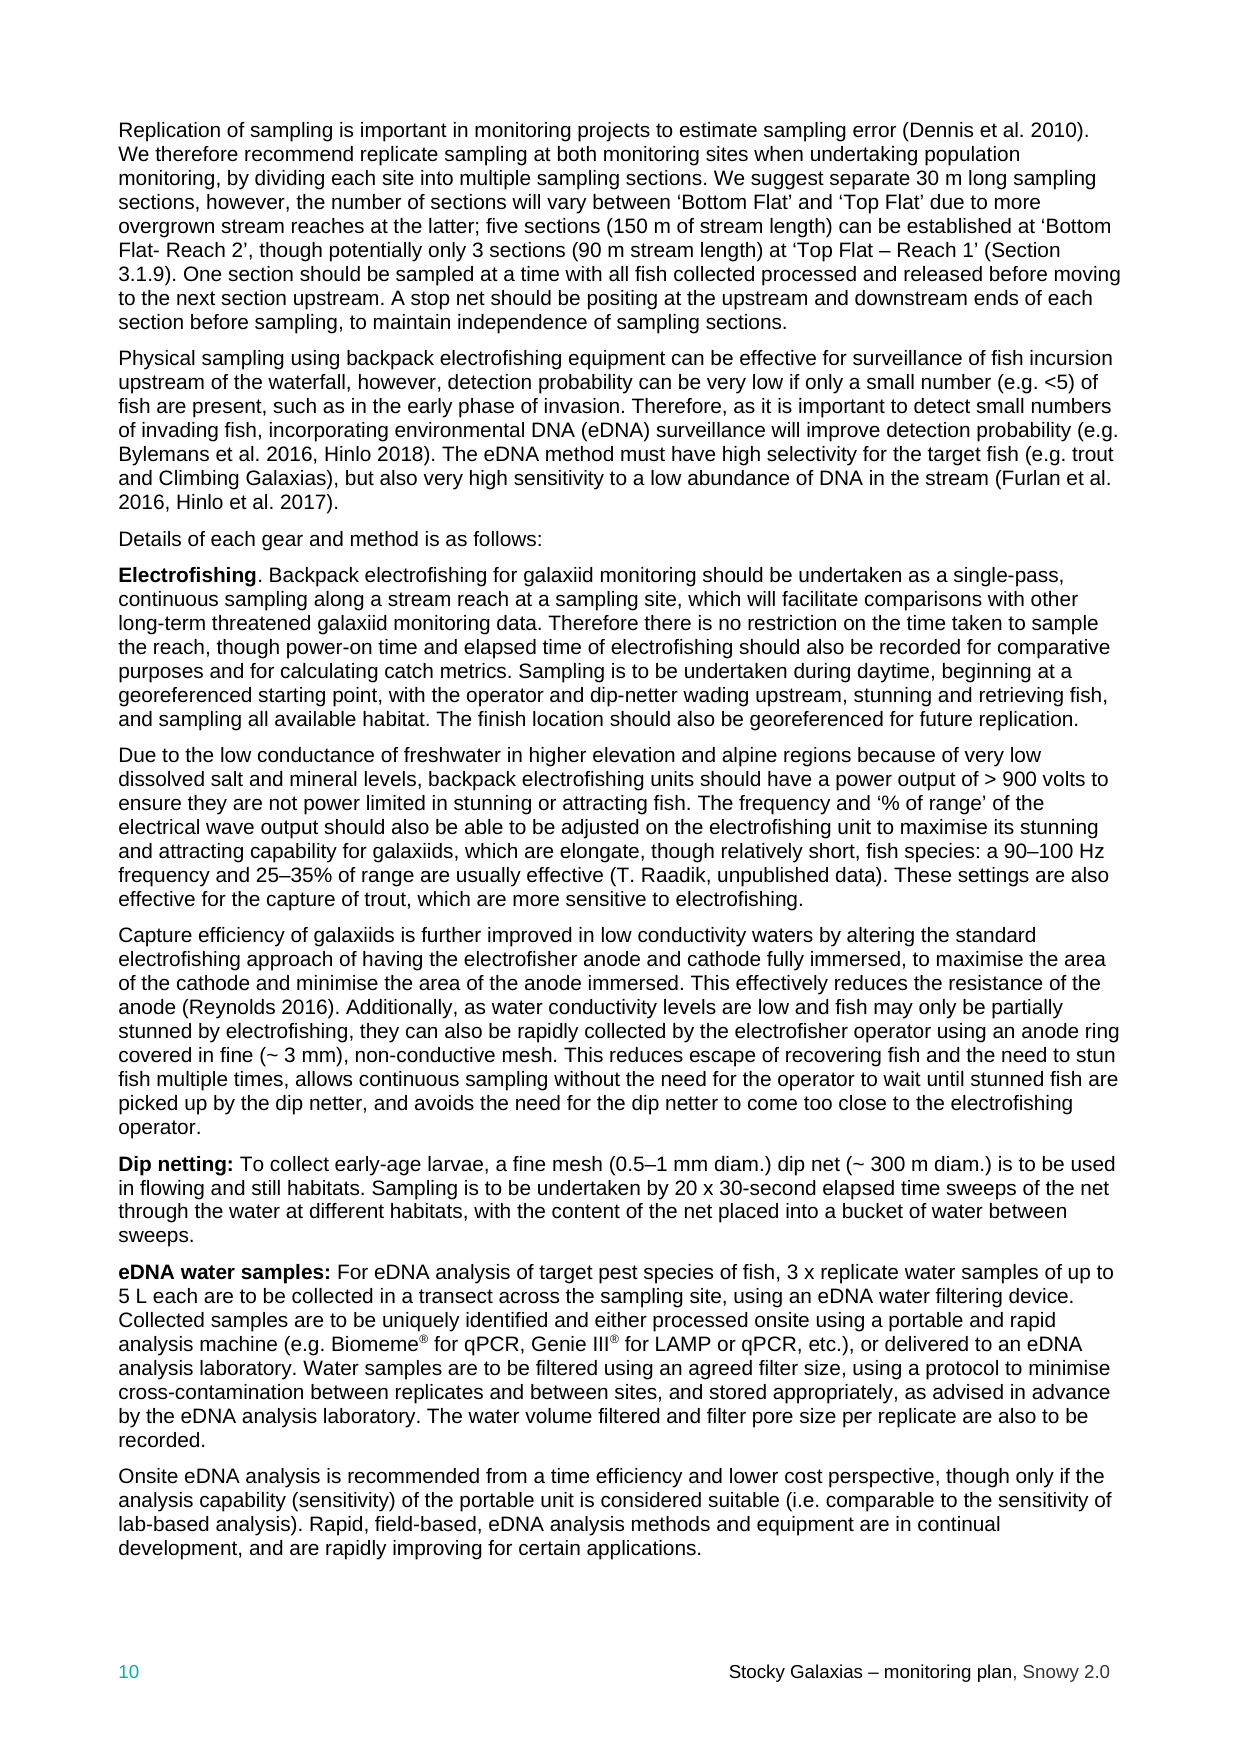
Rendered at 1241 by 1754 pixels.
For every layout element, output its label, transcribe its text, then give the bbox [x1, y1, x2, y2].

text Dip netting: To collect early-age larvae, a fine mesh (0.5–1 mm diam.) dip net (~ 300 m diam.) is to be used in flowing and still habitats. Sampling is to be undertaken by 20 x 30-second elapsed time sweeps of the net through the water at different habitats, with the content of the net placed into a bucket of water between sweeps. [118, 1151, 1122, 1247]
text Electrofishing. Backpack electrofishing for galaxiid monitoring should be undertaken as a single-pass, continuous sampling along a stream reach at a sampling site, which will facilitate comparisons with other long-term threatened galaxiid monitoring data. Therefore there is no restriction on the time taken to sample the reach, though power-on time and elapsed time of electrofishing should also be recorded for comparative purposes and for calculating catch metrics. Sampling is to be undertaken during daytime, beginning at a georeferenced starting point, with the operator and dip-netter wading upstream, stunning and retrieving fish, and sampling all available habitat. The finish location should also be georeferenced for future replication. [118, 563, 1122, 731]
text Onsite eDNA analysis is recommended from a time efficiency and lower cost perspective, though only if the analysis capability (sensitivity) of the portable unit is considered suitable (i.e. comparable to the sensitivity of lab-based analysis). Rapid, field-based, eDNA analysis methods and equipment are in continual development, and are rapidly improving for certain applications. [118, 1464, 1122, 1560]
text Due to the low conductance of freshwater in higher elevation and alpine regions because of very low dissolved salt and mineral levels, backpack electrofishing units should have a power output of > 900 volts to ensure they are not power limited in stunning or attracting fish. The frequency and ‘% of range’ of the electrical wave output should also be able to be adjusted on the electrofishing unit to maximise its stunning and attracting capability for galaxiids, which are elongate, though relatively short, fish species: a 90–100 Hz frequency and 25–35% of range are usually effective (T. Raadik, unpublished data). These settings are also effective for the capture of trout, which are more sensitive to electrofishing. [118, 743, 1122, 911]
text Physical sampling using backpack electrofishing equipment can be effective for surveillance of fish incursion upstream of the waterfall, however, detection probability can be very low if only a small number (e.g. <5) of fish are present, such as in the early phase of invasion. Therefore, as it is important to detect small numbers of invading fish, incorporating environmental DNA (eDNA) surveillance will improve detection probability (e.g. Bylemans et al. 2016, Hinlo 2018). The eDNA method must have high selectivity for the target fish (e.g. trout and Climbing Galaxias), but also very high sensitivity to a low abundance of DNA in the stream (Furlan et al. 2016, Hinlo et al. 2017). [118, 346, 1122, 514]
text eDNA water samples: For eDNA analysis of target pest species of fish, 3 x replicate water samples of up to 5 L each are to be collected in a transect across the sampling site, using an eDNA water filtering device. Collected samples are to be uniquely identified and either processed onsite using a portable and rapid analysis machine (e.g. Biomeme® for qPCR, Genie III® for LAMP or qPCR, etc.), or delivered to an eDNA analysis laboratory. Water samples are to be filtered using an agreed filter size, using a protocol to minimise cross-contamination between replicates and between sites, and stored appropriately, as advised in advance by the eDNA analysis laboratory. The water volume filtered and filter pore size per replicate are also to be recorded. [118, 1260, 1122, 1451]
text Capture efficiency of galaxiids is further improved in low conductivity waters by altering the standard electrofishing approach of having the electrofisher anode and cathode fully immersed, to maximise the area of the cathode and minimise the area of the anode immersed. This effectively reduces the resistance of the anode (Reynolds 2016). Additionally, as water conductivity levels are low and fish may only be partially stunned by electrofishing, they can also be rapidly collected by the electrofisher operator using an anode ring covered in fine (~ 3 mm), non-conductive mesh. This reduces escape of recovering fish and the need to stun fish multiple times, allows continuous sampling without the need for the operator to wait until stunned fish are picked up by the dip netter, and avoids the need for the dip netter to come too close to the electrofishing operator. [118, 923, 1122, 1139]
text Replication of sampling is important in monitoring projects to estimate sampling error (Dennis et al. 2010). We therefore recommend replicate sampling at both monitoring sites when undertaking population monitoring, by dividing each site into multiple sampling sections. We suggest separate 30 m long sampling sections, however, the number of sections will vary between ‘Bottom Flat’ and ‘Top Flat’ due to more overgrown stream reaches at the latter; five sections (150 m of stream length) can be established at ‘Bottom Flat- Reach 2’, though potentially only 3 sections (90 m stream length) at ‘Top Flat – Reach 1’ (Section 3.1.9). One section should be sampled at a time with all fish collected processed and released before moving to the next section upstream. A stop net should be positing at the upstream and downstream ends of each section before sampling, to maintain independence of sampling sections. [118, 118, 1122, 334]
text Details of each gear and method is as follows: [118, 526, 1122, 550]
